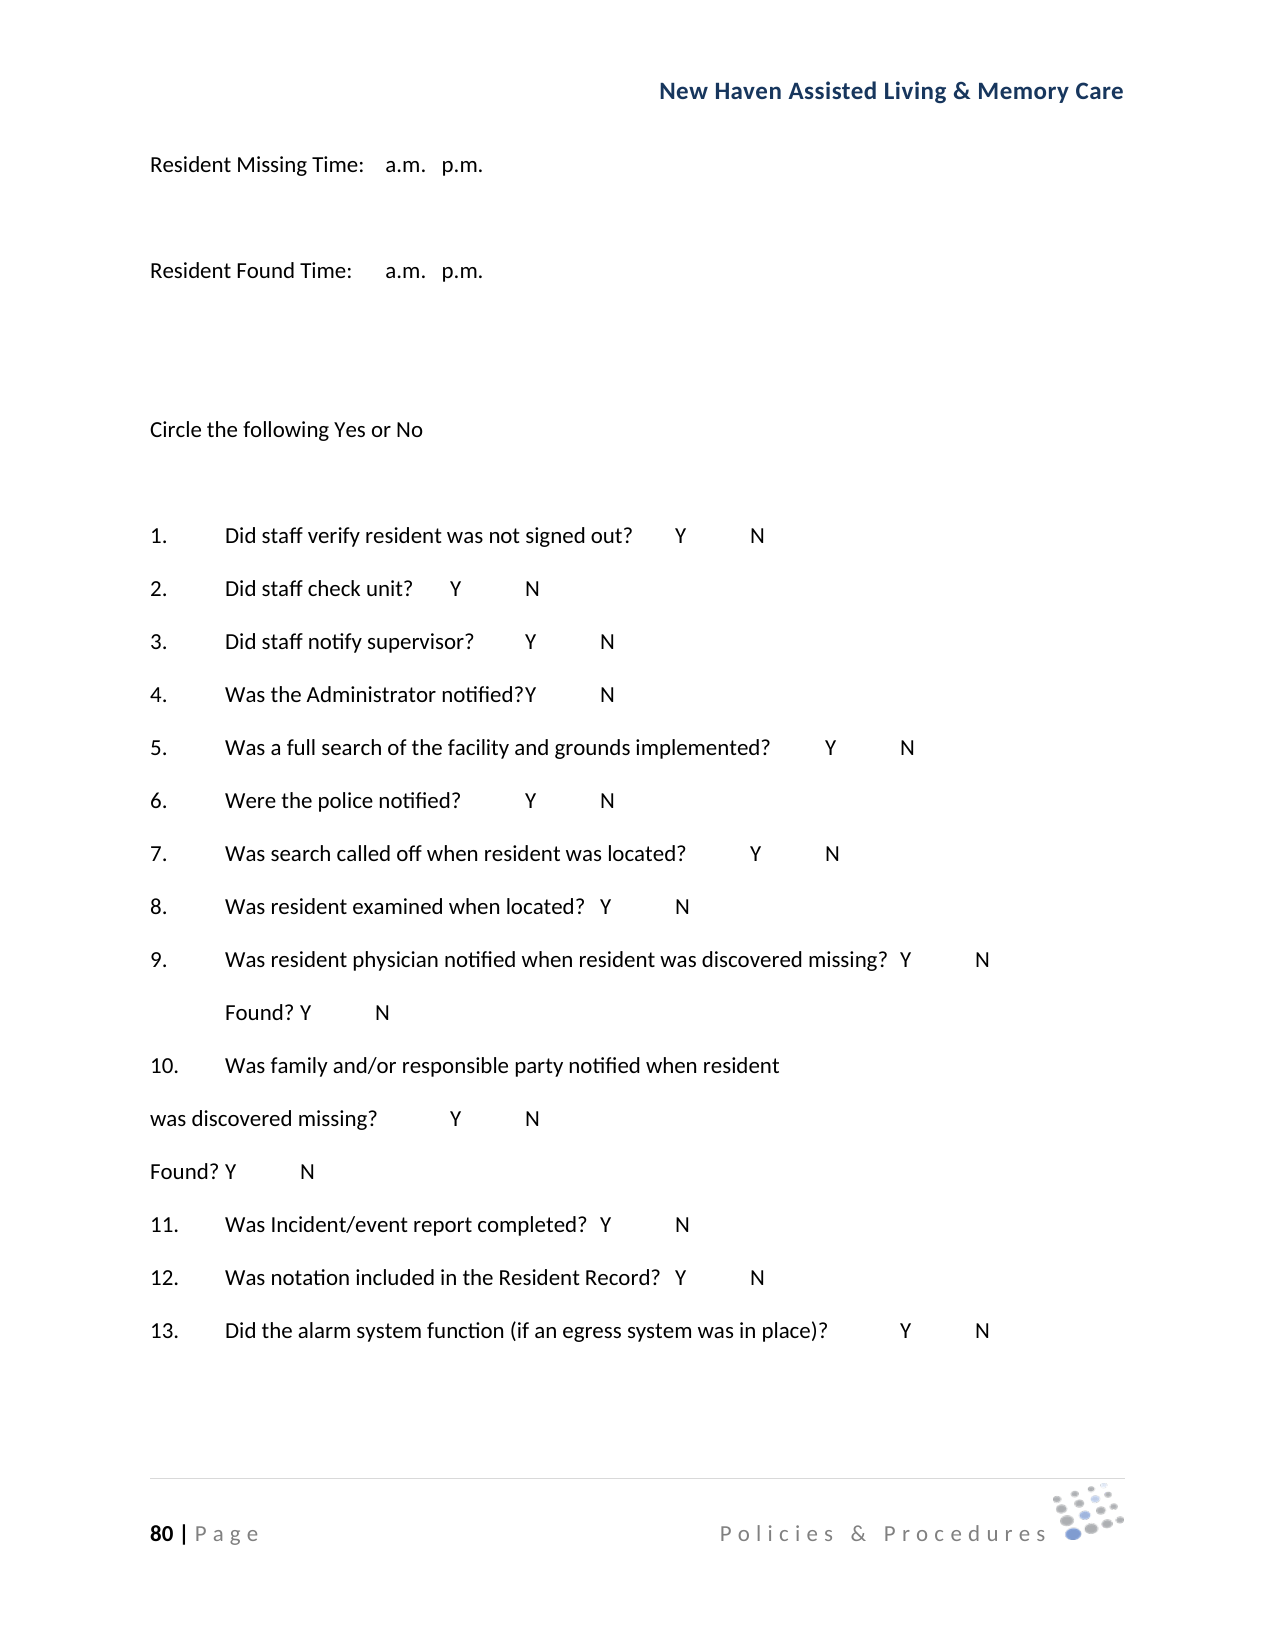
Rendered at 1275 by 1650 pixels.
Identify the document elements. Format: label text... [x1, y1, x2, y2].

text 3. Did staff notify supervisor? Y N [150, 627, 1125, 655]
text 7. Was search called off when resident was located? Y N [150, 839, 1125, 867]
text 2. Did staff check unit? Y N [150, 574, 1125, 602]
text 6. Were the police notified? Y N [150, 786, 1125, 814]
text was discovered missing? Y N [150, 1104, 1125, 1132]
text Circle the following Yes or No [150, 415, 1125, 443]
text 5. Was a full search of the facility and grounds implemented? Y N [150, 733, 1125, 761]
text 11. Was Incident/event report completed? Y N [150, 1210, 1125, 1238]
text 13. Did the alarm system function (if an egress system was in place)? Y N [150, 1316, 1125, 1344]
text 9. Was resident physician notified when resident was discovered missing? Y N [150, 945, 1125, 973]
text 10. Was family and/or responsible party notified when resident [150, 1051, 1125, 1079]
text Found? Y N [150, 1157, 1125, 1185]
text Found? Y N [150, 998, 1125, 1026]
text Resident Missing Time: a.m. p.m. [150, 150, 1125, 178]
text 4. Was the Administrator notified? Y N [150, 680, 1125, 708]
picture [1052, 1481, 1125, 1542]
text 12. Was notation included in the Resident Record? Y N [150, 1263, 1125, 1291]
text 8. Was resident examined when located? Y N [150, 892, 1125, 920]
text 1. Did staff verify resident was not signed out? Y N [150, 521, 1125, 549]
text Resident Found Time: a.m. p.m. [150, 256, 1125, 284]
